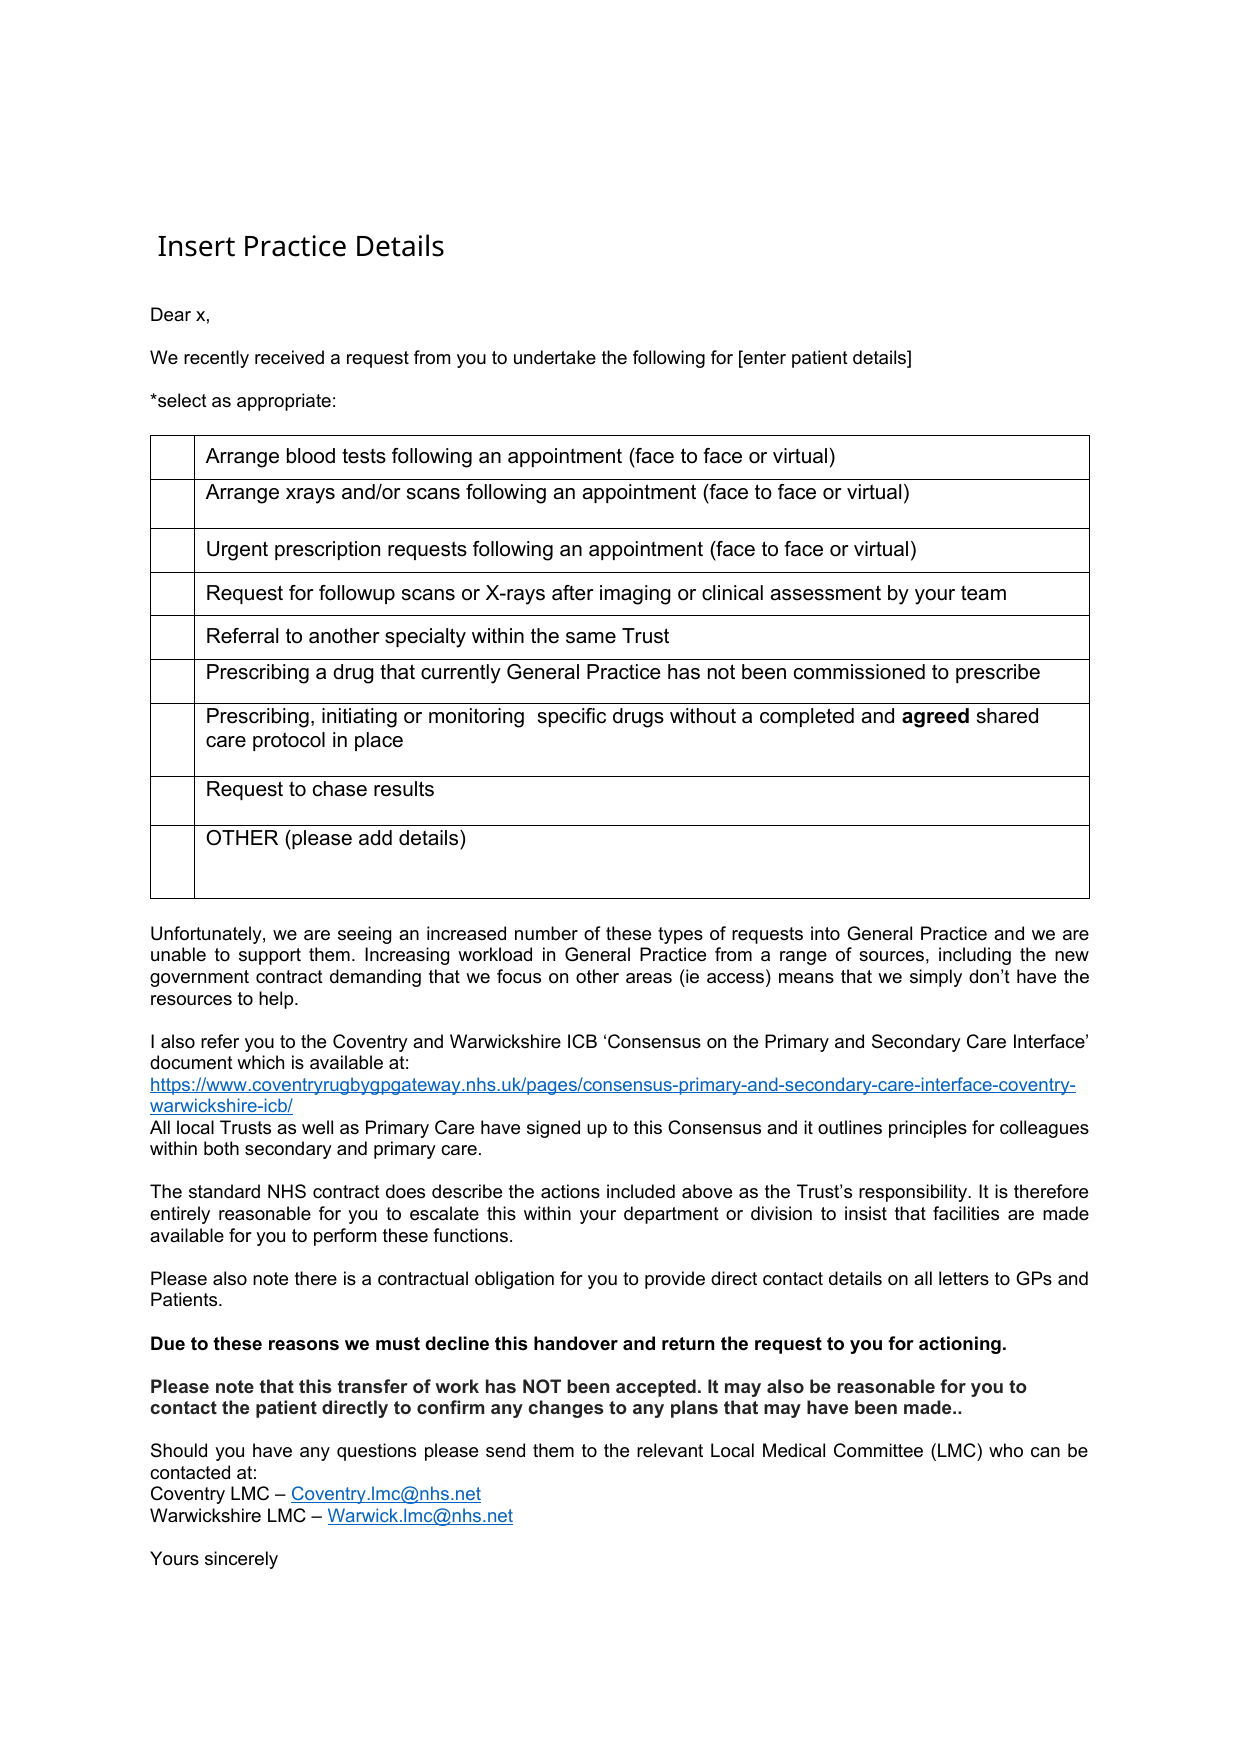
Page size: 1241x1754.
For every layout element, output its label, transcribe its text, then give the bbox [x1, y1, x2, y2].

text Insert Practice Details [150, 227, 1090, 265]
table_cell Arrange xrays and/or scans following an appointment (face to face or virtual) [195, 480, 1089, 528]
text All local Trusts as well as Primary Care have signed up to this Consensus and it outlines principles for colleagues within both secondary and primary care. [150, 1117, 1090, 1160]
text https://www.coventryrugbygpgateway.nhs.uk/pages/consensus-primary-and-secondary-care-interface-coventry-warwickshire-icb/ [150, 1073, 1090, 1117]
table_cell [151, 826, 194, 898]
text Yours sincerely [150, 1548, 1090, 1569]
text I also refer you to the Coventry and Warwickshire ICB ‘Consensus on the Primary and Secondary Care Interface’ document which is available at: [150, 1030, 1090, 1073]
table_cell Request for followup scans or X-rays after imaging or clinical assessment by your team [195, 573, 1089, 615]
text Should you have any questions please send them to the relevant Local Medical Committee (LMC) who can be contacted at: [150, 1440, 1090, 1483]
table_cell Request to chase results [195, 777, 1089, 825]
table_cell [151, 616, 194, 659]
text Due to these reasons we must decline this handover and return the request to you for actioning. [150, 1332, 1090, 1354]
table_cell Prescribing, initiating or monitoring specific drugs without a completed and agreed shared care protocol in place [195, 704, 1089, 776]
table_cell OTHER (please add details) [195, 826, 1089, 898]
text The standard NHS contract does describe the actions included above as the Trust’s responsibility. It is therefore entirely reasonable for you to escalate this within your department or division to insist that facilities are made available for you to perform these functions. [150, 1181, 1090, 1246]
table_cell [151, 777, 194, 825]
text Dear x, [150, 303, 1090, 325]
table_header Arrange blood tests following an appointment (face to face or virtual) [195, 436, 1089, 479]
table_cell [151, 573, 194, 615]
text We recently received a request from you to undertake the following for [enter patient details] [150, 346, 1090, 368]
text Please note that this transfer of work has NOT been accepted. It may also be reasonable for you to contact the patient directly to confirm any changes to any plans that may have been made.. [150, 1375, 1090, 1418]
text Coventry LMC – Coventry.lmc@nhs.net [150, 1483, 1090, 1505]
text Warwickshire LMC – Warwick.lmc@nhs.net [150, 1505, 1090, 1526]
table_cell [151, 529, 194, 572]
table_cell [151, 704, 194, 776]
table_cell [151, 660, 194, 703]
table_cell Urgent prescription requests following an appointment (face to face or virtual) [195, 529, 1089, 572]
text *select as appropriate: [150, 389, 1090, 411]
text Please also note there is a contractual obligation for you to provide direct contact details on all letters to GPs and Patients. [150, 1268, 1090, 1311]
table_cell Referral to another specialty within the same Trust [195, 616, 1089, 659]
table_cell [151, 480, 194, 528]
table_cell Prescribing a drug that currently General Practice has not been commissioned to prescribe [195, 660, 1089, 703]
text Unfortunately, we are seeing an increased number of these types of requests into General Practice and we are unable to support them. Increasing workload in General Practice from a range of sources, including the new government contract demanding that we focus on other areas (ie access) means that we simply don’t have the resources to help. [150, 923, 1090, 1009]
table_header [151, 436, 194, 479]
